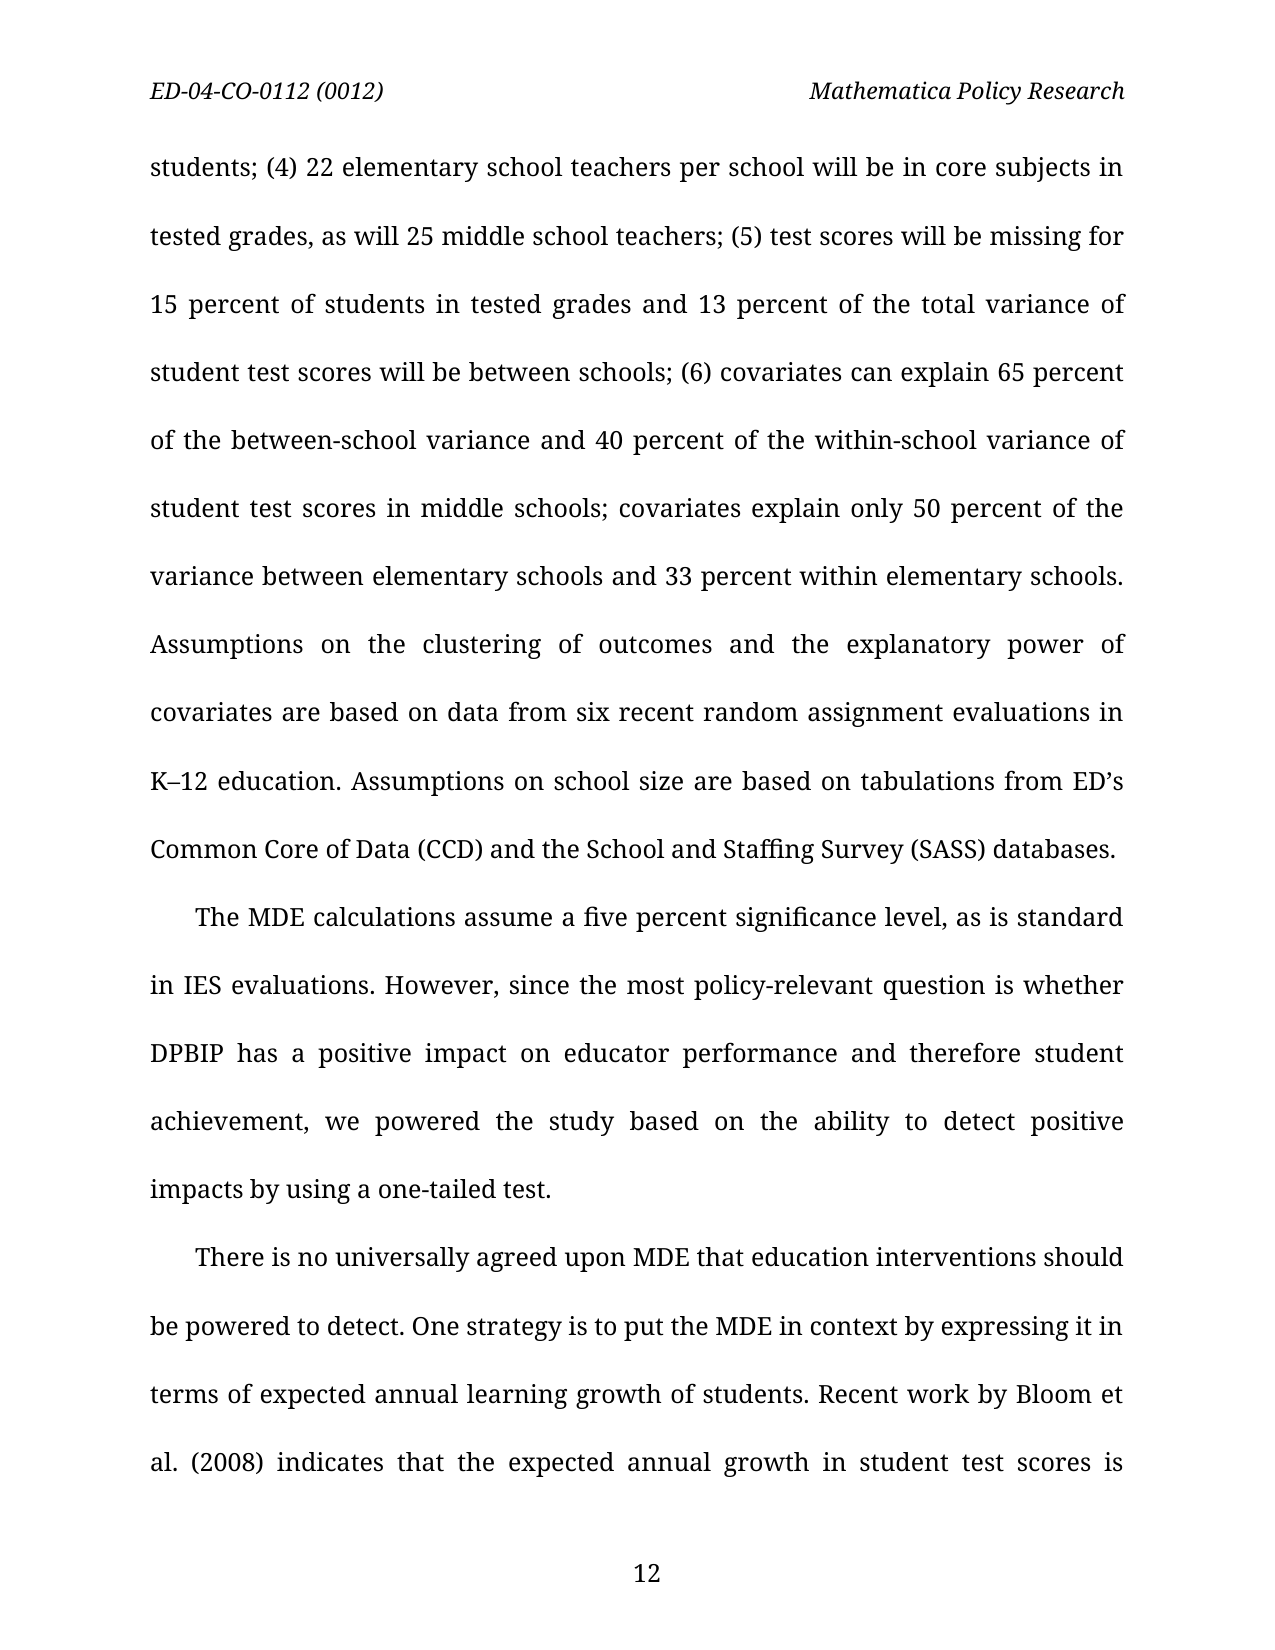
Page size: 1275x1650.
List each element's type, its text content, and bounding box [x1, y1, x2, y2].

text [150, 1240, 1125, 1478]
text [150, 150, 1125, 865]
text The MDE calculations assume a five percent significance level, as is standard in IES evaluations. However, since the most policy-relevant question is whether DPBIP has a positive impact on educator performance and therefore student achievement, we powered the study based on the ability to detect positive impacts by using a one-tailed test. [150, 899, 1125, 1206]
